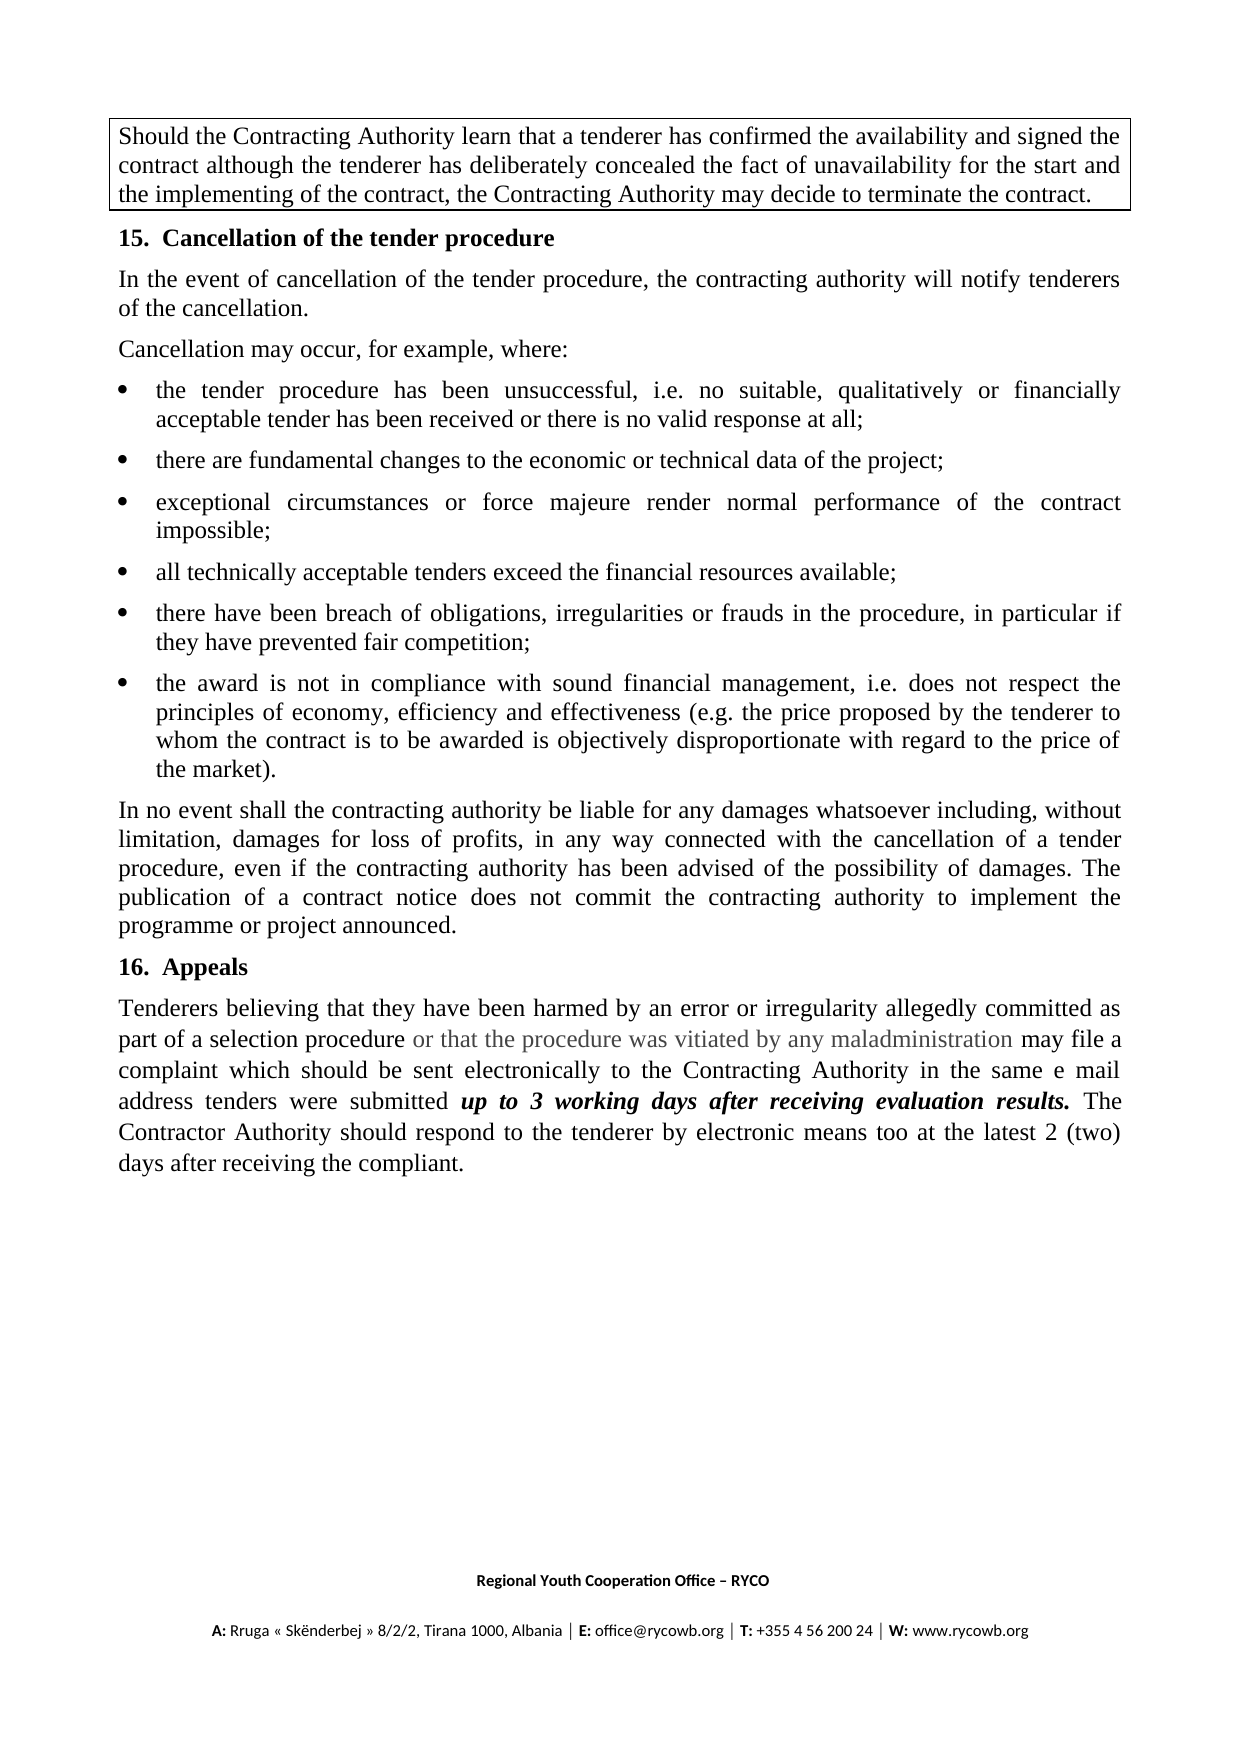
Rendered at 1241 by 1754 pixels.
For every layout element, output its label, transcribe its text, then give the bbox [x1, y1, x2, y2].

list Appeals [118, 952, 1122, 981]
text Cancellation may occur, for example, where: [118, 334, 1122, 363]
list the award is not in compliance with sound financial management, i.e. does not respect the principles of economy, efficiency and effectiveness (e.g. the price proposed by the tenderer to whom the contract is to be awarded is objectively disproportionate with regard to the price of the market). [118, 668, 1122, 783]
list exceptional circumstances or force majeure render normal performance of the contract impossible; [118, 487, 1122, 544]
text Should the Contracting Authority learn that a tenderer has confirmed the availability and signed the contract although the tenderer has deliberately concealed the fact of unavailability for the start and the implementing of the contract, the Contracting Authority may decide to terminate the contract. [110, 119, 1130, 209]
list the tender procedure has been unsuccessful, i.e. no suitable, qualitatively or financially acceptable tender has been received or there is no valid response at all; [118, 376, 1122, 433]
list there have been breach of obligations, irregularities or frauds in the procedure, in particular if they have prevented fair competition; [118, 598, 1122, 656]
text Tenderers believing that they have been harmed by an error or irregularity allegedly committed as part of a selection procedure or that the procedure was vitiated by any maladministration may file a complaint which should be sent electronically to the Contracting Authority in the same e mail address tenders were submitted up to 3 working days after receiving evaluation results. The Contractor Authority should respond to the tenderer by electronic means too at the latest 2 (two) days after receiving the compliant. [118, 993, 1122, 1177]
text In the event of cancellation of the tender procedure, the contracting authority will notify tenderers of the cancellation. [118, 264, 1122, 322]
list all technically acceptable tenders exceed the financial resources available; [118, 557, 1122, 586]
list Cancellation of the tender procedure [118, 223, 1122, 252]
text In no event shall the contracting authority be liable for any damages whatsoever including, without limitation, damages for loss of profits, in any way connected with the cancellation of a tender procedure, even if the contracting authority has been advised of the possibility of damages. The publication of a contract notice does not commit the contracting authority to implement the programme or project announced. [118, 796, 1122, 939]
list there are fundamental changes to the economic or technical data of the project; [118, 446, 1122, 474]
